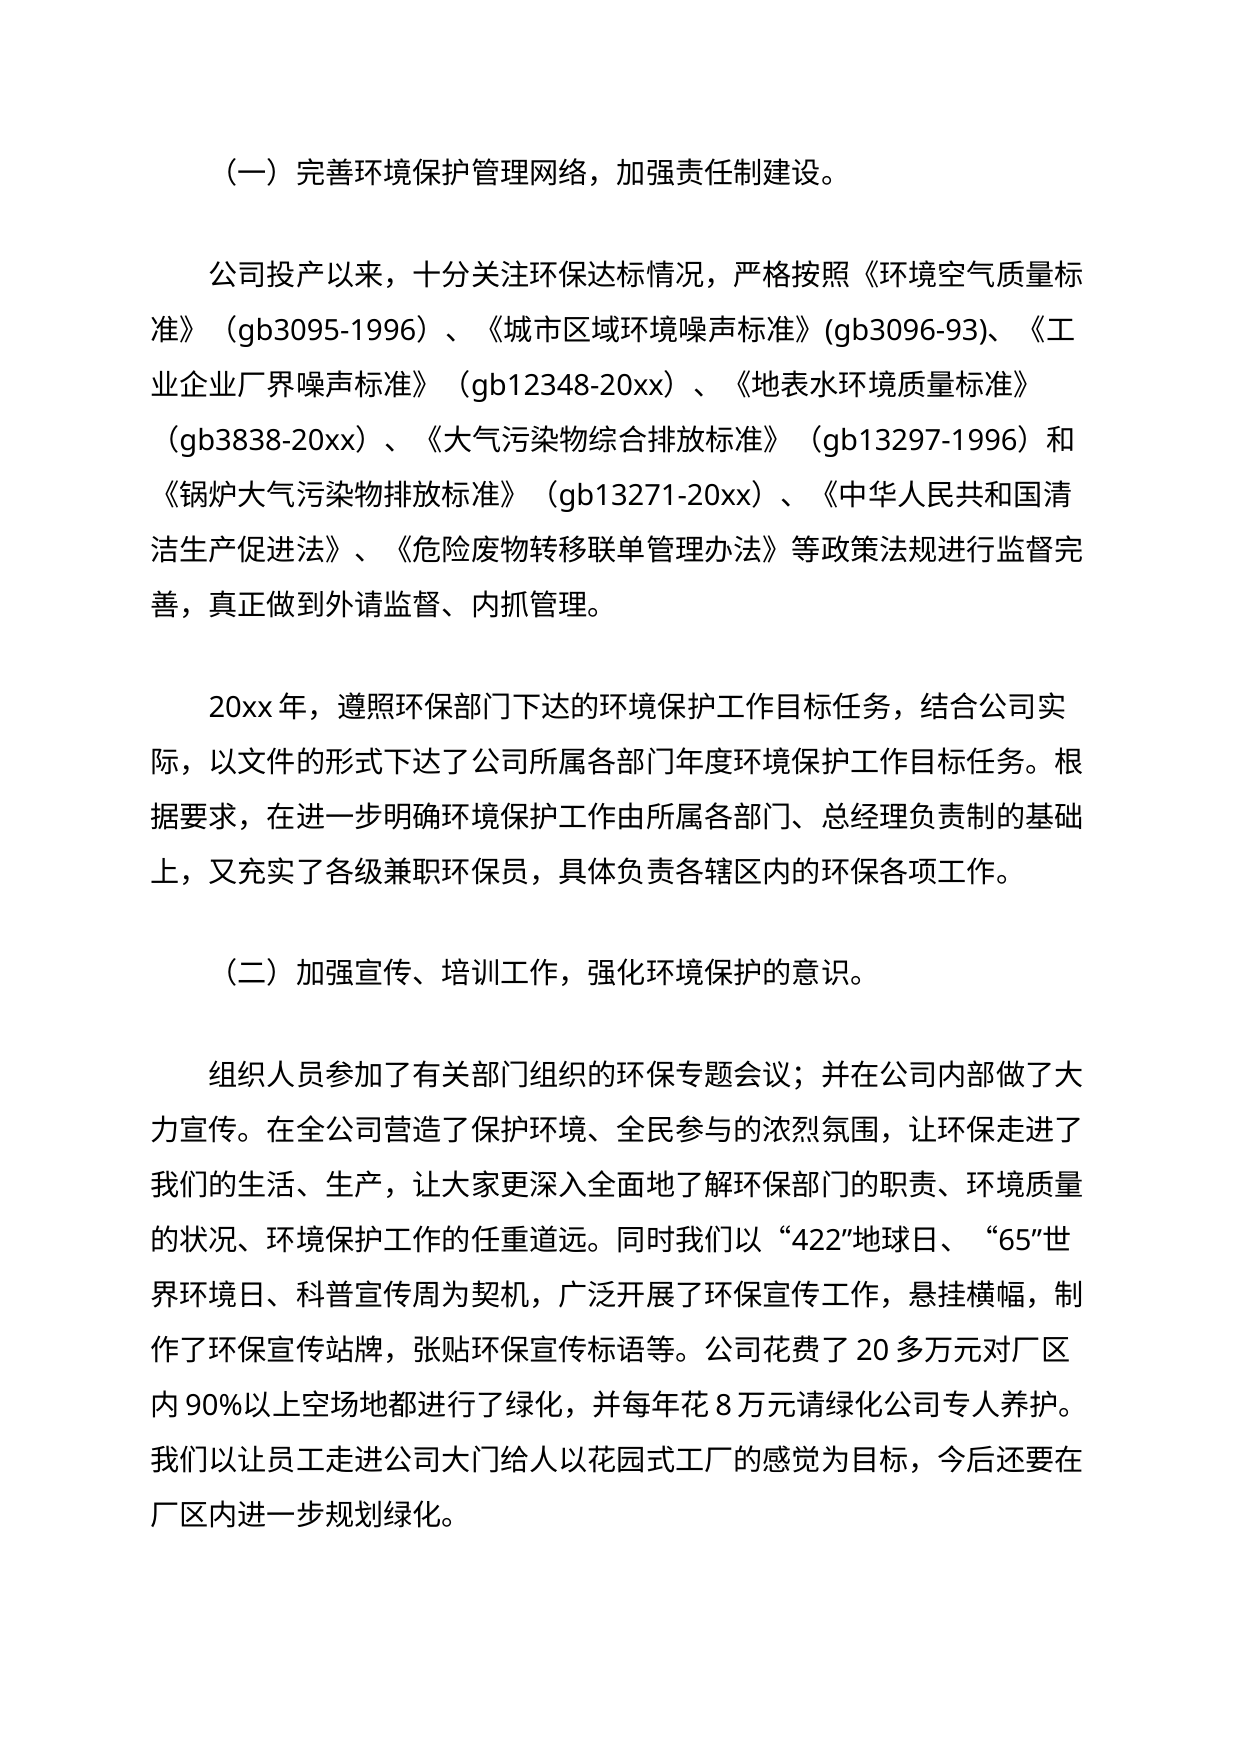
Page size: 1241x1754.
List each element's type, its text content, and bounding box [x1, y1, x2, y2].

text 20xx年，遵照环保部门下达的环境保护工作目标任务，结合公司实际，以文件的形式下达了公司所属各部门年度环境保护工作目标任务。根据要求，在进一步明确环境保护工作由所属各部门、总经理负责制的基础上，又充实了各级兼职环保员，具体负责各辖区内的环保各项工作。 [150, 683, 1090, 890]
text （一）完善环境保护管理网络，加强责任制建设。 [150, 150, 1090, 192]
text （二）加强宣传、培训工作，强化环境保护的意识。 [150, 950, 1090, 992]
text 组织人员参加了有关部门组织的环保专题会议；并在公司内部做了大力宣传。在全公司营造了保护环境、全民参与的浓烈氛围，让环保走进了我们的生活、生产，让大家更深入全面地了解环保部门的职责、环境质量的状况、环境保护工作的任重道远。同时我们以“422”地球日、“65”世界环境日、科普宣传周为契机，广泛开展了环保宣传工作，悬挂横幅，制作了环保宣传站牌，张贴环保宣传标语等。公司花费了20多万元对厂区内90%以上空场地都进行了绿化，并每年花8万元请绿化公司专人养护。我们以让员工走进公司大门给人以花园式工厂的感觉为目标，今后还要在厂区内进一步规划绿化。 [150, 1052, 1090, 1533]
text 公司投产以来，十分关注环保达标情况，严格按照《环境空气质量标准》（gb3095-1996）、《城市区域环境噪声标准》(gb3096-93)、《工业企业厂界噪声标准》（gb12348-20xx）、《地表水环境质量标准》（gb3838-20xx）、《大气污染物综合排放标准》（gb13297-1996）和《锅炉大气污染物排放标准》（gb13271-20xx）、《中华人民共和国清洁生产促进法》、《危险废物转移联单管理办法》等政策法规进行监督完善，真正做到外请监督、内抓管理。 [150, 252, 1090, 624]
